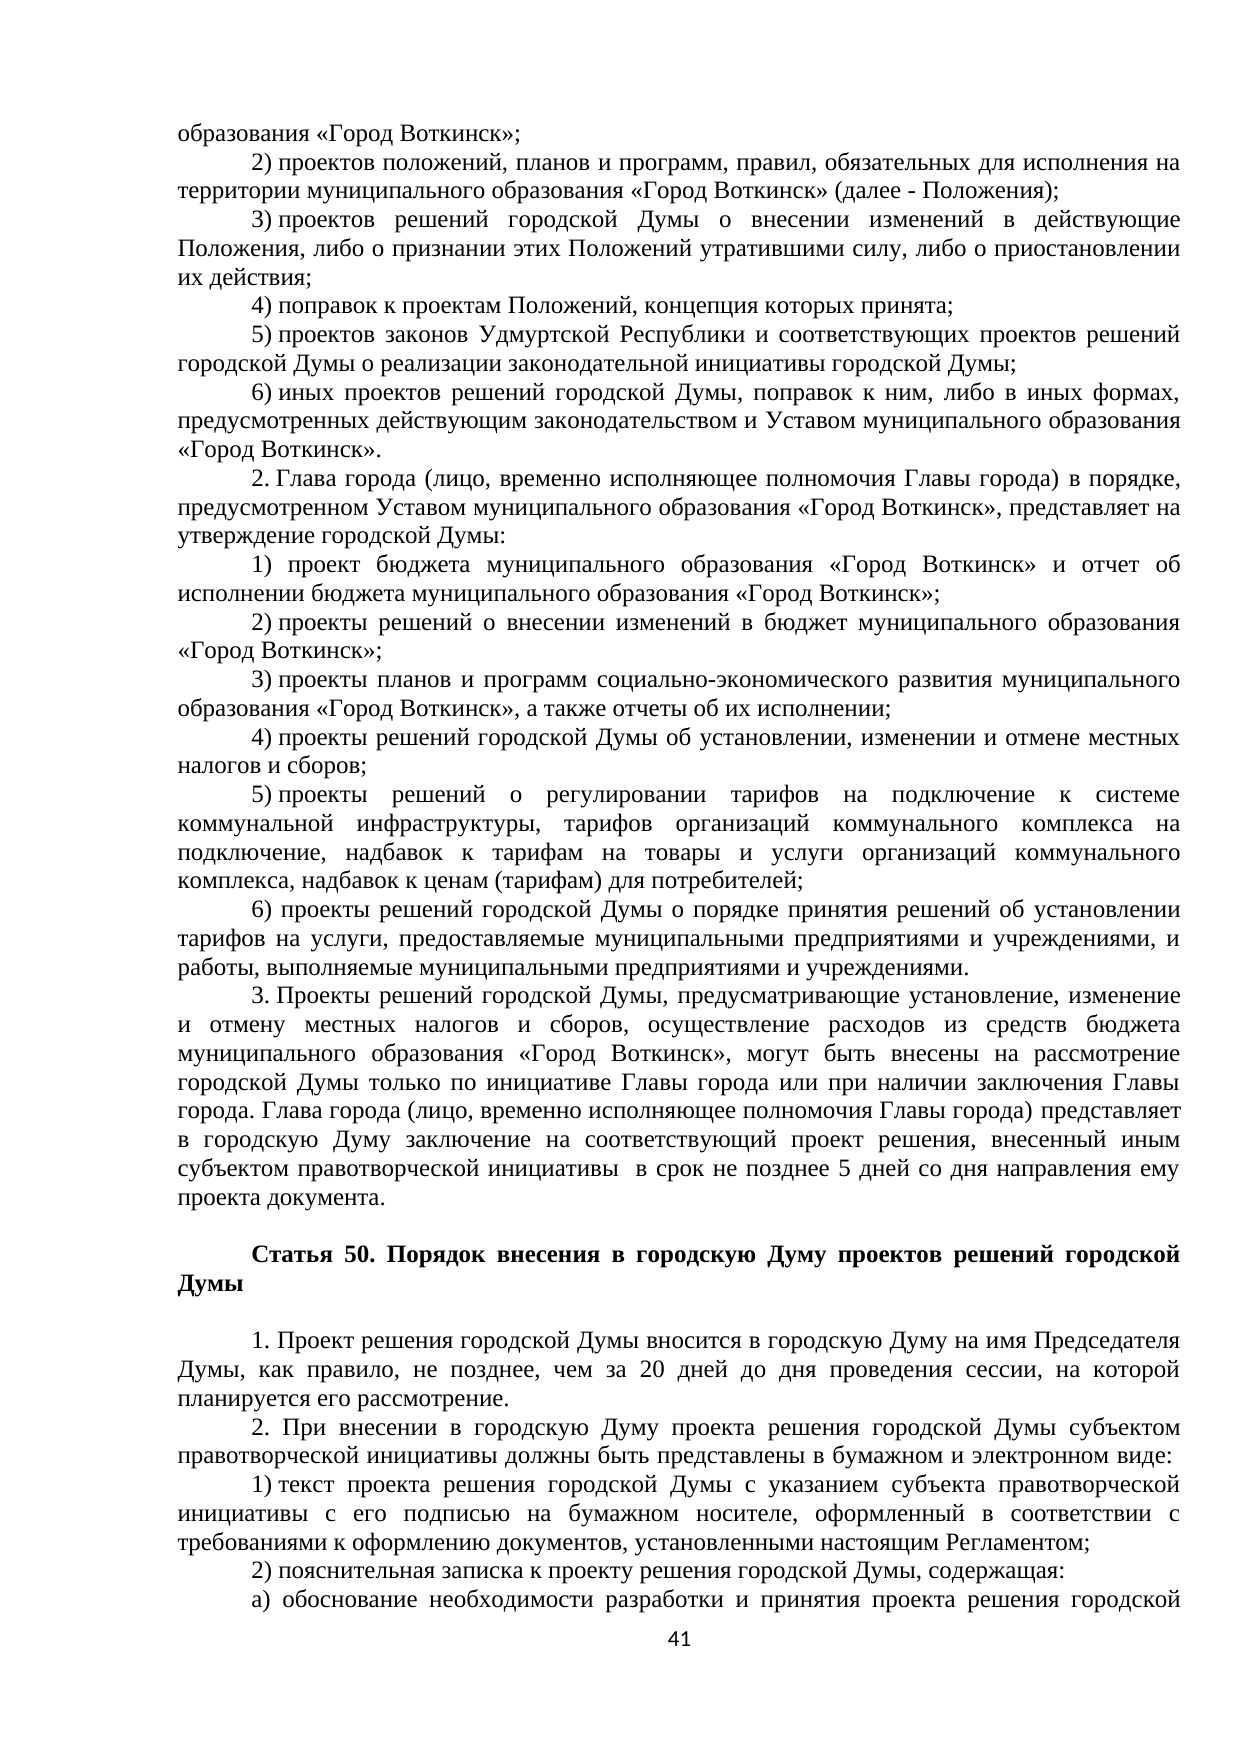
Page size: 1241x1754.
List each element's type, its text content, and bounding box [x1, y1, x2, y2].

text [177, 118, 1181, 147]
text 3) проекты планов и программ социально-экономического развития муниципального образования «Город Воткинск», а также отчеты об их исполнении; [177, 664, 1181, 722]
text 2. При внесении в городскую Думу проекта решения городской Думы субъектом правотворческой инициативы должны быть представлены в бумажном и электронном виде: 1) текст проекта решения городской Думы с указанием субъекта правотворческой инициативы с его подписью на бумажном носителе, оформленный в соответствии с требованиями к оформлению документов, установленными настоящим Регламентом; [177, 1412, 1181, 1556]
text 2) проекты решений о внесении изменений в бюджет муниципального образования «Город Воткинск»; [177, 607, 1181, 664]
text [177, 1584, 1181, 1613]
text 2) пояснительная записка к проекту решения городской Думы, содержащая: [177, 1556, 1181, 1584]
text 3) проектов решений городской Думы о внесении изменений в действующие Положения, либо о признании этих Положений утратившими силу, либо о приостановлении их действия; [177, 204, 1181, 291]
text Статья 50. Порядок внесения в городскую Думу проектов решений городской Думы [177, 1239, 1181, 1297]
text 6) проекты решений городской Думы о порядке принятия решений об установлении тарифов на услуги, предоставляемые муниципальными предприятиями и учреждениями, и работы, выполняемые муниципальными предприятиями и учреждениями. [177, 894, 1181, 981]
text 4) проекты решений городской Думы об установлении, изменении и отмене местных налогов и сборов; [177, 722, 1181, 779]
text 1) проект бюджета муниципального образования «Город Воткинск» и отчет об исполнении бюджета муниципального образования «Город Воткинск»; [177, 549, 1181, 607]
text 6) иных проектов решений городской Думы, поправок к ним, либо в иных формах, предусмотренных действующим законодательством и Уставом муниципального образования «Город Воткинск». [177, 377, 1181, 463]
text 1. Проект решения городской Думы вносится в городскую Думу на имя Председателя Думы, как правило, не позднее, чем за 20 дней до дня проведения сессии, на которой планируется его рассмотрение. [177, 1326, 1181, 1412]
text 2) проектов положений, планов и программ, правил, обязательных для исполнения на территории муниципального образования «Город Воткинск» (далее - Положения); [177, 147, 1181, 204]
text 2. Глава города (лицо, временно исполняющее полномочия Главы города) в порядке, предусмотренном Уставом муниципального образования «Город Воткинск», представляет на утверждение городской Думы: [177, 463, 1181, 549]
text 4) поправок к проектам Положений, концепция которых принята; [177, 291, 1181, 319]
text 5) проекты решений о регулировании тарифов на подключение к системе коммунальной инфраструктуры, тарифов организаций коммунального комплекса на подключение, надбавок к тарифам на товары и услуги организаций коммунального комплекса, надбавок к ценам (тарифам) для потребителей; [177, 779, 1181, 894]
text 3. Проекты решений городской Думы, предусматривающие установление, изменение и отмену местных налогов и сборов, осуществление расходов из средств бюджета муниципального образования «Город Воткинск», могут быть внесены на рассмотрение городской Думы только по инициативе Главы города или при наличии заключения Главы города. Глава города (лицо, временно исполняющее полномочия Главы города) представляет в городскую Думу заключение на соответствующий проект решения, внесенный иным субъектом правотворческой инициативы в срок не позднее 5 дней со дня направления ему проекта документа. [177, 981, 1181, 1211]
text 5) проектов законов Удмуртской Республики и соответствующих проектов решений городской Думы о реализации законодательной инициативы городской Думы; [177, 319, 1181, 377]
